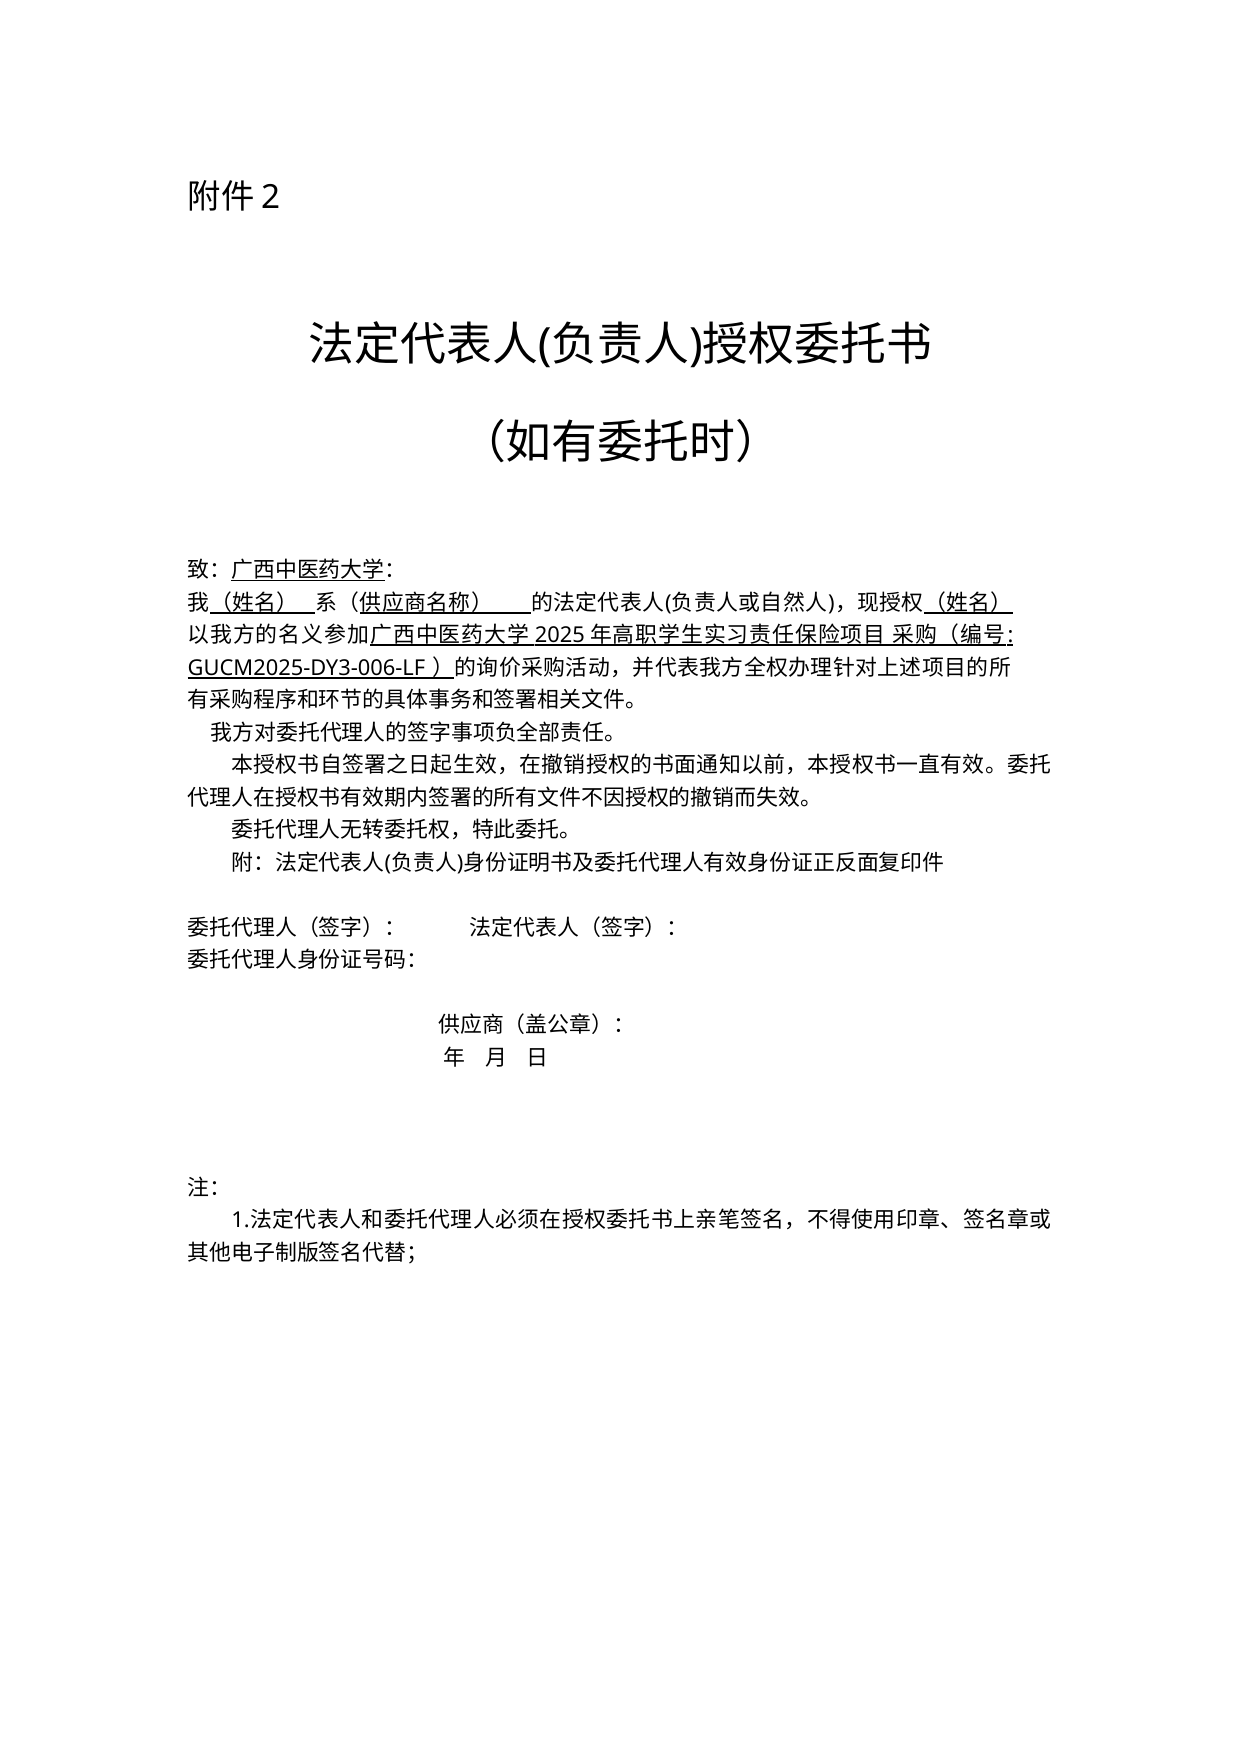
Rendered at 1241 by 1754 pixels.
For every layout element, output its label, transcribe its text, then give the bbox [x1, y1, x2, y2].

text 我（姓名） 系（供应商名称） 的法定代表人(负责人或自然人)，现授权（姓名） 以我方的名义参加广西中医药大学2025年高职学生实习责任保险项目 采购（编号: GUCM2025-DY3-006-LF ）的询价采购活动，并代表我方全权办理针对上述项目的所有采购程序和环节的具体事务和签署相关文件。 [187, 584, 1013, 714]
text 1.法定代表人和委托代理人必须在授权委托书上亲笔签名，不得使用印章、签名章或其他电子制版签名代替； [187, 1202, 1053, 1267]
text （如有委托时） [187, 389, 1053, 487]
text 供应商（盖公章）： [187, 1007, 1053, 1039]
text 本授权书自签署之日起生效，在撤销授权的书面通知以前，本授权书一直有效。委托代理人在授权书有效期内签署的所有文件不因授权的撤销而失效。 [187, 747, 1053, 812]
text 注： [187, 1169, 1053, 1202]
text 我方对委托代理人的签字事项负全部责任。 [187, 714, 1053, 747]
text 法定代表人(负责人)授权委托书 [187, 292, 1053, 389]
text 附件2 [187, 162, 1053, 227]
text 委托代理人（签字）： 法定代表人（签字）： [187, 909, 1053, 942]
text 致：广西中医药大学： [187, 552, 1053, 584]
text 年 月 日 [187, 1039, 1053, 1072]
text 委托代理人身份证号码： [187, 942, 1053, 974]
text 委托代理人无转委托权，特此委托。 [187, 812, 1053, 844]
text 附：法定代表人(负责人)身份证明书及委托代理人有效身份证正反面复印件 [187, 844, 1053, 877]
